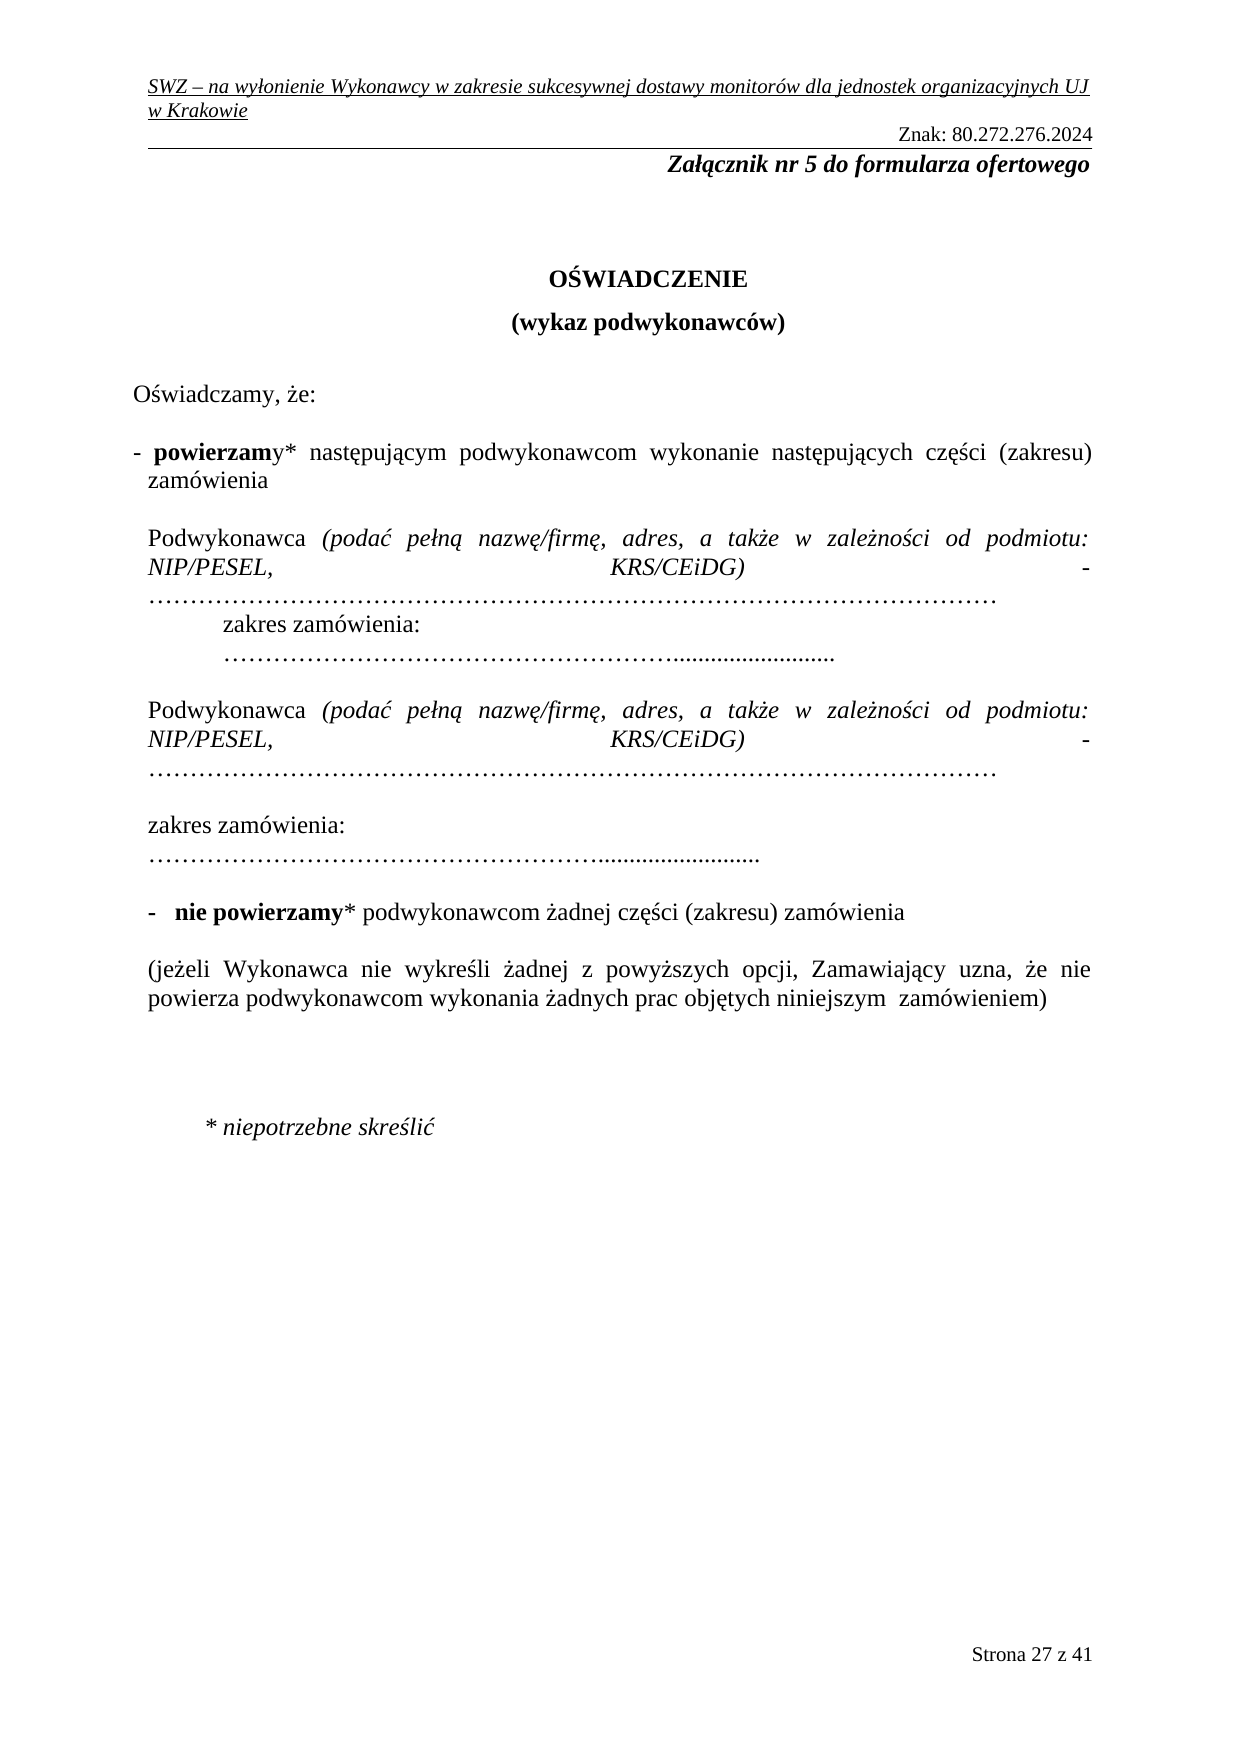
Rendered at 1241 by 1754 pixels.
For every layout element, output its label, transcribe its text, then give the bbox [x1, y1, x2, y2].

text (jeżeli Wykonawca nie wykreśli żadnej z powyższych opcji, Zamawiający uzna, że nie powierza podwykonawcom wykonania żadnych prac objętych niniejszym zamówieniem) [148, 954, 1092, 1012]
text Podwykonawca (podać pełną nazwę/firmę, adres, a także w zależności od podmiotu: NIP/PESEL, KRS/CEiDG) - ………………………………………………………………………………………… [148, 523, 1092, 609]
text ……………………………………………….......................... [223, 638, 1092, 667]
text Oświadczamy, że: [133, 379, 1092, 408]
text ……………………………………………….......................... [148, 839, 1092, 868]
text Podwykonawca (podać pełną nazwę/firmę, adres, a także w zależności od podmiotu: NIP/PESEL, KRS/CEiDG) - ………………………………………………………………………………………… [148, 695, 1092, 782]
text - nie powierzamy* podwykonawcom żadnej części (zakresu) zamówienia [148, 897, 1092, 925]
text Załącznik nr 5 do formularza ofertowego [148, 149, 1092, 178]
text zakres zamówienia: [148, 810, 1092, 839]
text - powierzamy* następującym podwykonawcom wykonanie następujących części (zakresu) zamówienia [133, 437, 1092, 494]
text (wykaz podwykonawców) [204, 307, 1092, 336]
text OŚWIADCZENIE [204, 264, 1092, 293]
text zakres zamówienia: [223, 609, 1092, 638]
text * niepotrzebne skreślić [204, 1112, 1092, 1141]
